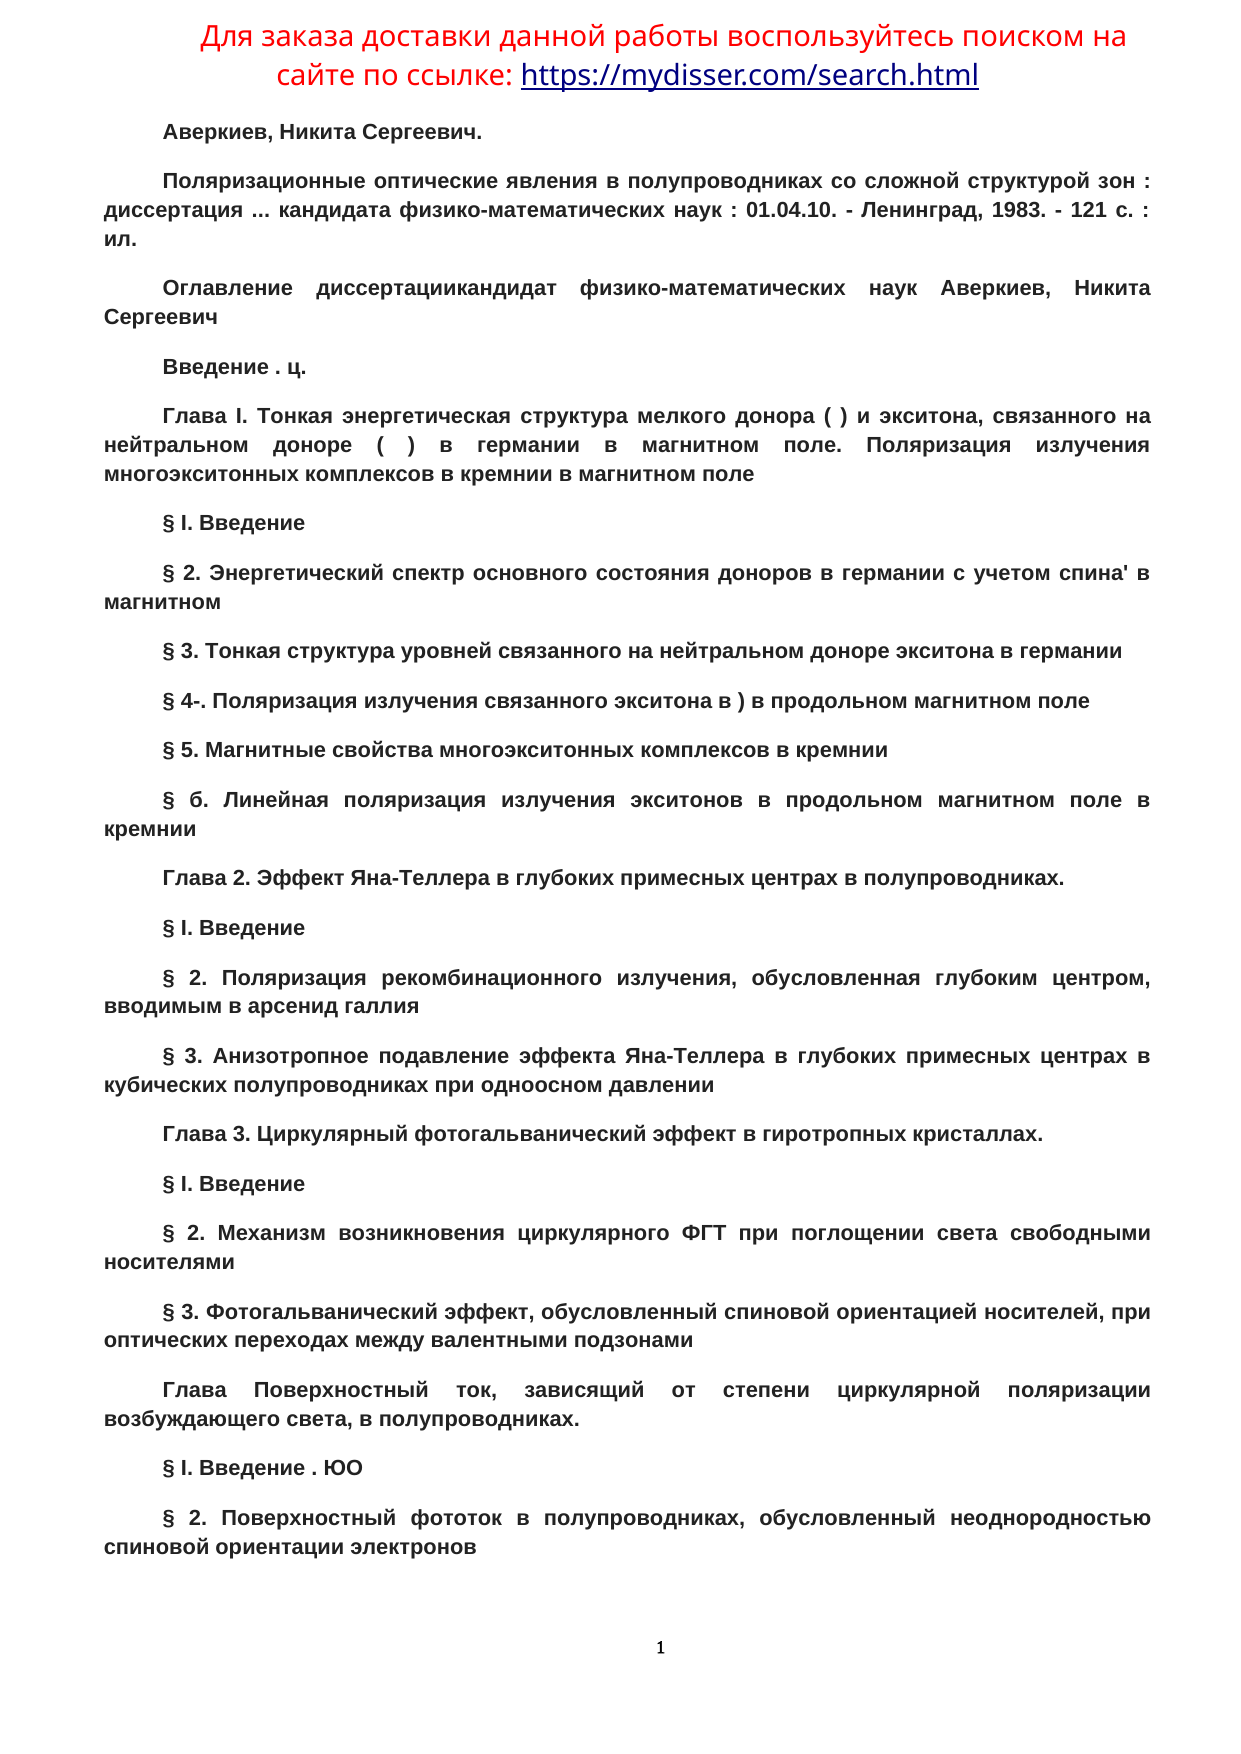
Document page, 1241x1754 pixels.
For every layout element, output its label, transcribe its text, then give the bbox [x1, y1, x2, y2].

text Глава I. Тонкая энергетическая структура мелкого донора ( ) и экситона, связанного на нейтральном доноре ( ) в германии в магнитном поле. Поляризация излучения многоэкситонных комплексов в кремнии в магнитном поле [103, 399, 1152, 486]
text § I. Введение . ЮО [103, 1452, 1152, 1480]
text § I. Введение [103, 507, 1152, 535]
text Поляризационные оптические явления в полупроводниках со сложной структурой зон : диссертация ... кандидата физико-математических наук : 01.04.10. - Ленинград, 1983. - 121 с. : ил. [103, 164, 1152, 251]
text § 2. Энергетический спектр основного состояния доноров в германии с учетом спина' в магнитном [103, 556, 1152, 614]
text § I. Введение [103, 1167, 1152, 1196]
text § 3. Тонкая структура уровней связанного на нейтральном доноре экситона в германии [103, 634, 1152, 663]
text Введение . ц. [103, 350, 1152, 379]
text § 2. Поляризация рекомбинационного излучения, обусловленная глубоким центром, вводимым в арсенид галлия [103, 961, 1152, 1018]
text § б. Линейная поляризация излучения экситонов в продольном магнитном поле в кремнии [103, 783, 1152, 841]
text § 2. Поверхностный фототок в полупроводниках, обусловленный неоднородностью спиновой ориентации электронов [103, 1501, 1152, 1559]
text § 3. Фотогальванический эффект, обусловленный спиновой ориентацией носителей, при оптических переходах между валентными подзонами [103, 1295, 1152, 1352]
text Аверкиев, Никита Сергеевич. [103, 115, 1152, 144]
text § I. Введение [103, 911, 1152, 940]
text § 4-. Поляризация излучения связанного экситона в ) в продольном магнитном поле [103, 684, 1152, 713]
text Глава 2. Эффект Яна-Теллера в глубоких примесных центрах в полупроводниках. [103, 862, 1152, 890]
text § 5. Магнитные свойства многоэкситонных комплексов в кремнии [103, 734, 1152, 762]
text Глава Поверхностный ток, зависящий от степени циркулярной поляризации возбуждающего света, в полупроводниках. [103, 1373, 1152, 1431]
text § 2. Механизм возникновения циркулярного ФГТ при поглощении света свободными носителями [103, 1217, 1152, 1274]
text § 3. Анизотропное подавление эффекта Яна-Теллера в глубоких примесных центрах в кубических полупроводниках при одноосном давлении [103, 1039, 1152, 1097]
text Глава 3. Циркулярный фотогальванический эффект в гиротропных кристаллах. [103, 1117, 1152, 1146]
text Оглавление диссертациикандидат физико-математических наук Аверкиев, Никита Сергеевич [103, 272, 1152, 329]
